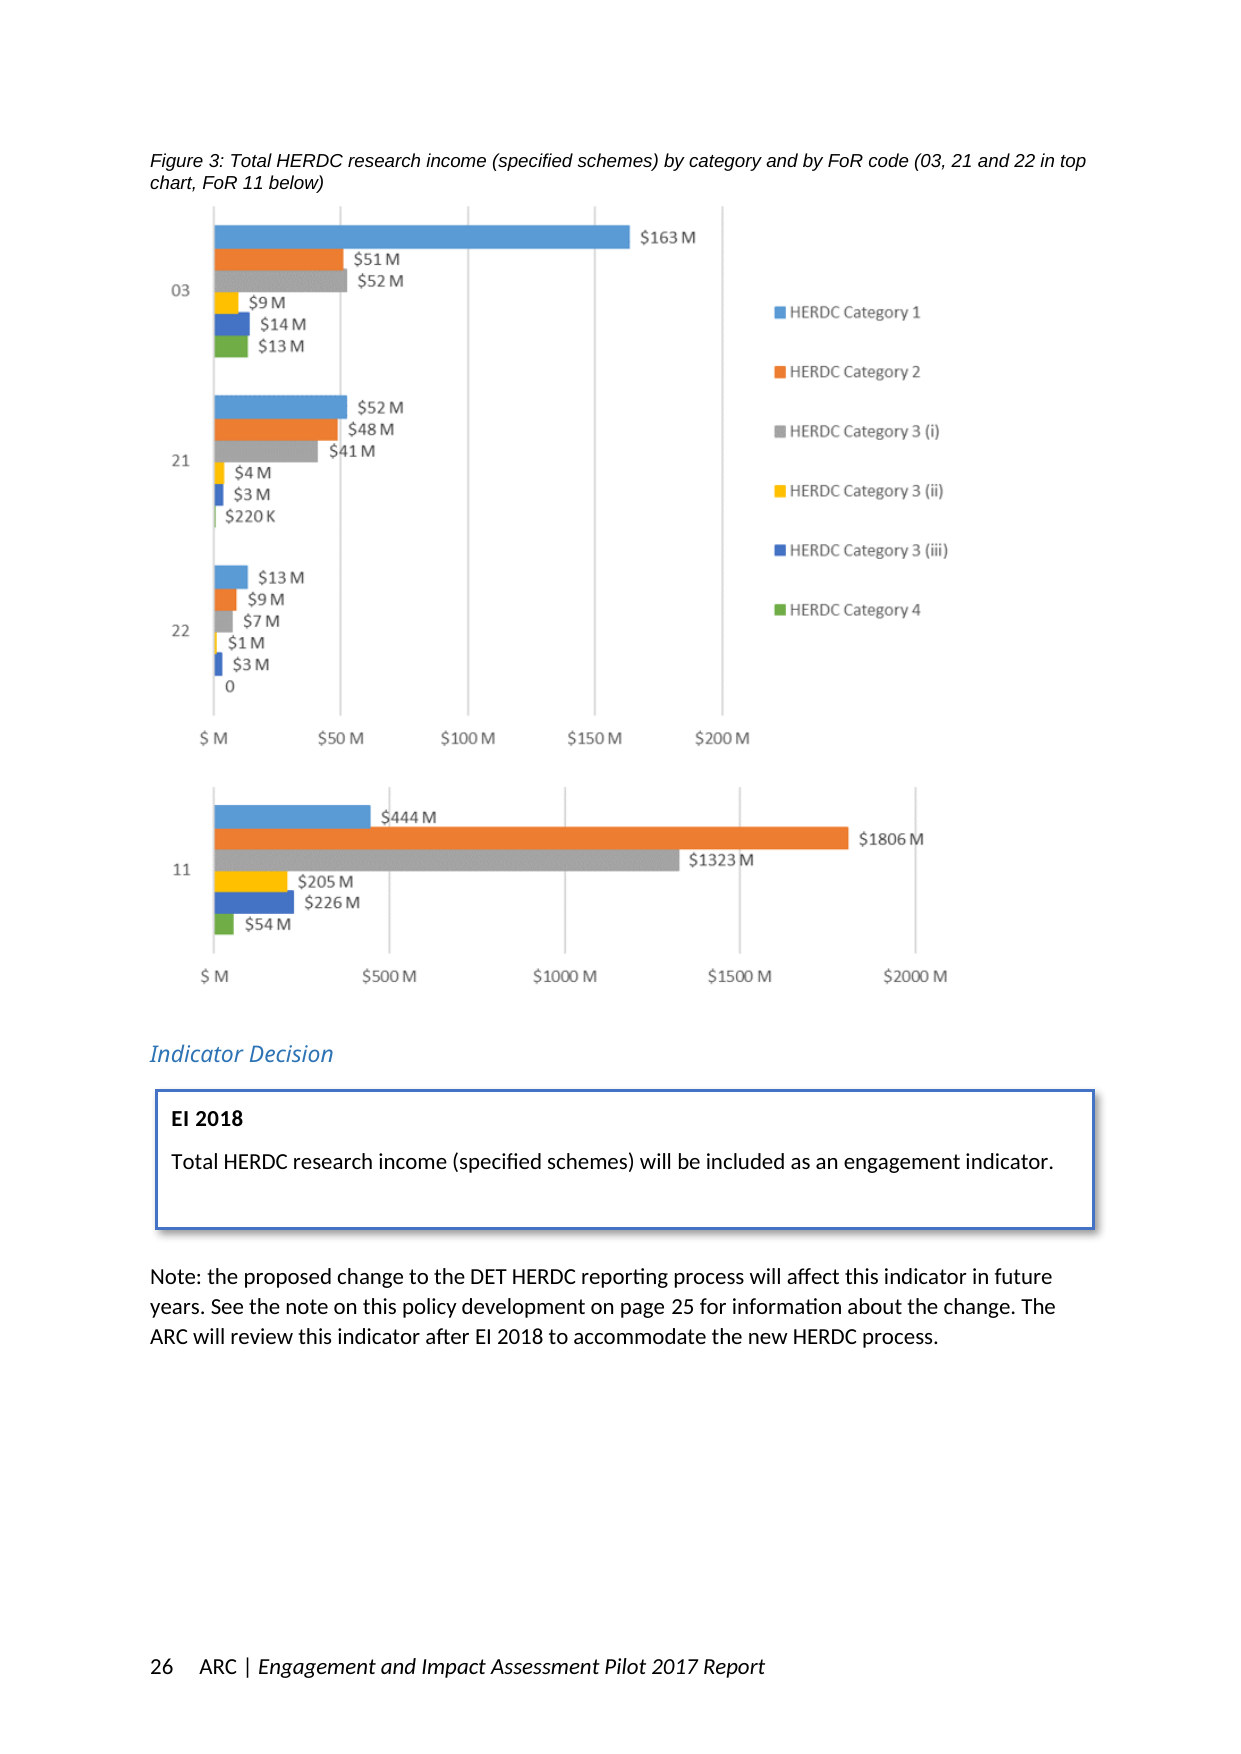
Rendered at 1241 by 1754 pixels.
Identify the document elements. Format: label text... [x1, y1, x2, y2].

picture [150, 205, 1091, 1024]
subtitle Indicator Decision [150, 1038, 1090, 1069]
text Note: the proposed change to the DET HERDC reporting process will affect this indicator in future years. See the note on this policy development on page 25 for information about the change. The ARC will review this indicator after EI 2018 to accommodate the new HERDC process. [150, 1262, 1090, 1350]
